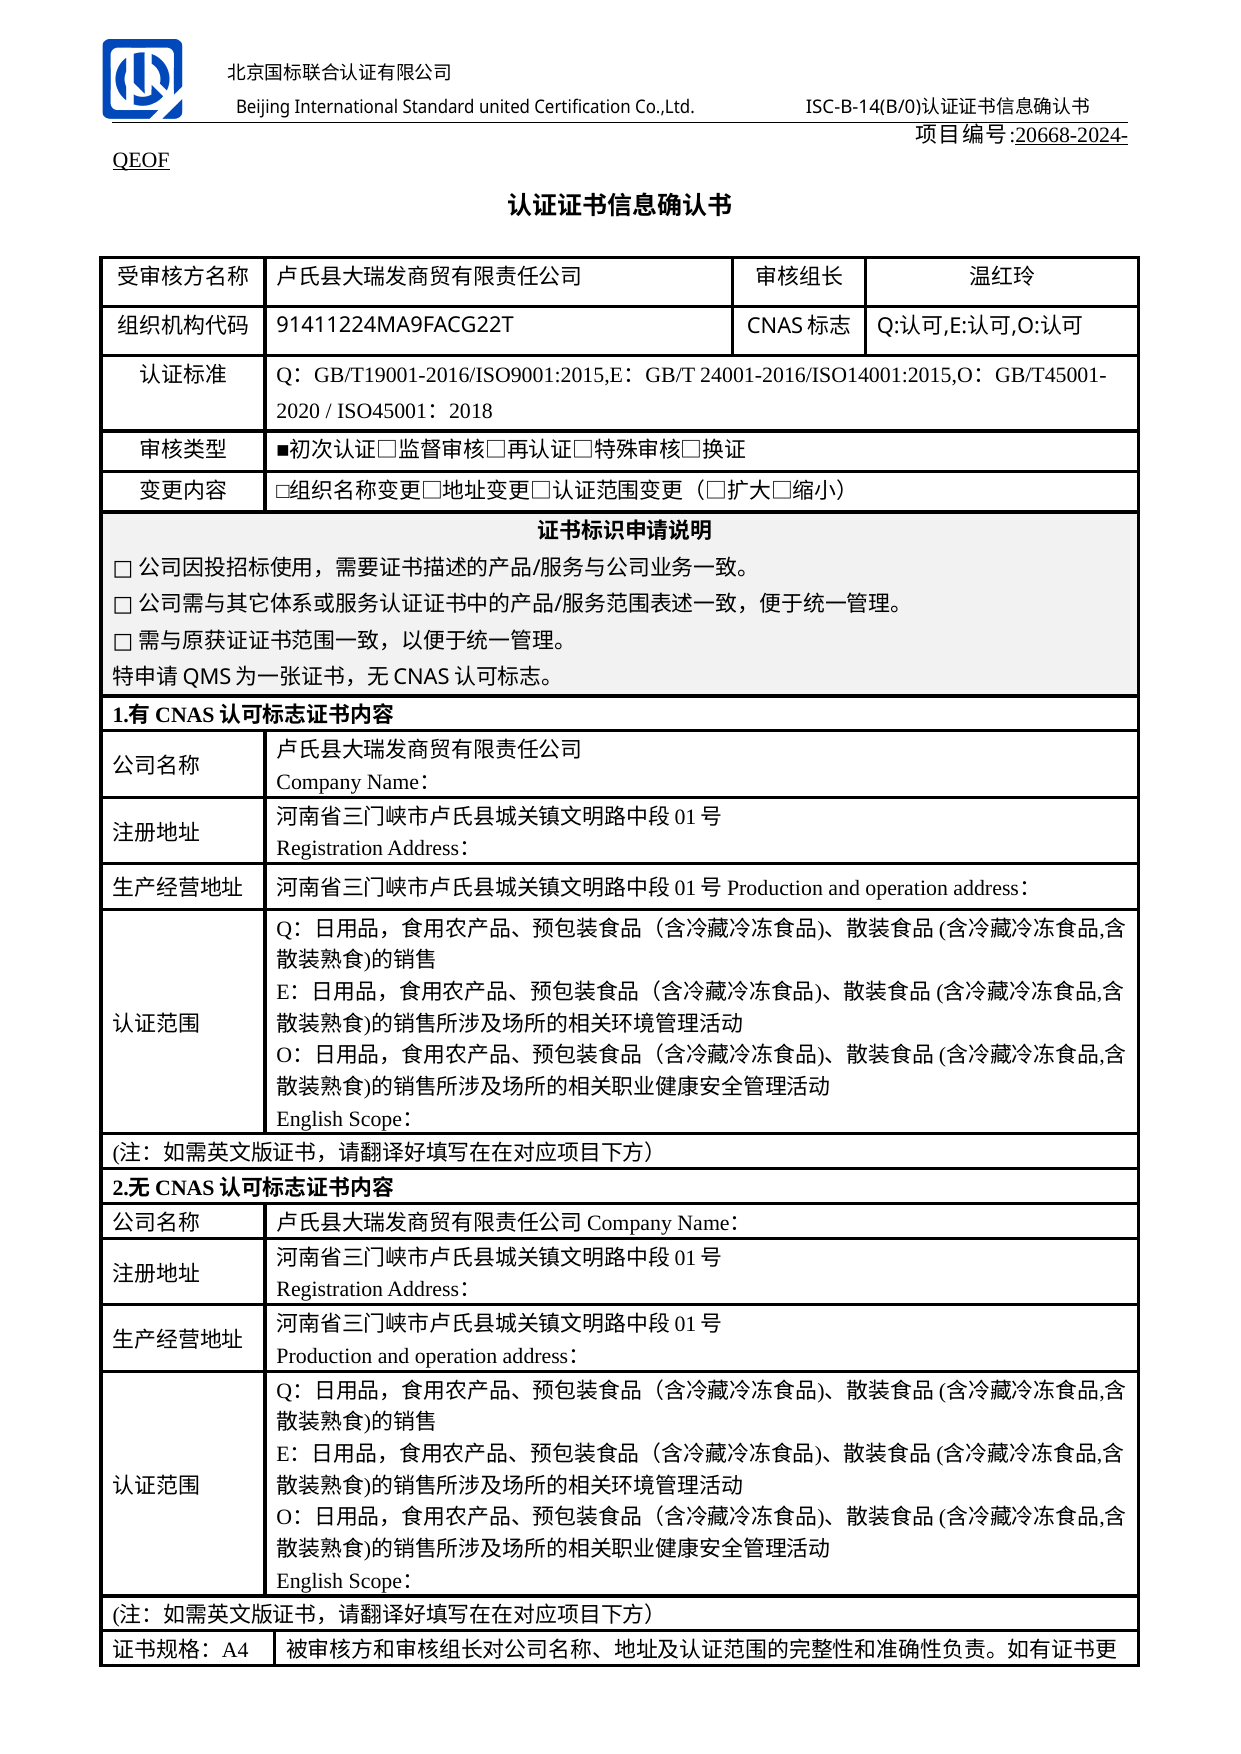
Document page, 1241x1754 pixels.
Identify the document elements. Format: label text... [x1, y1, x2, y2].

table_cell 组织机构代码 [103, 308, 263, 354]
table_cell 河南省三门峡市卢氏县城关镇文明路中段01号 Registration Address： [267, 1240, 1137, 1303]
table_cell Q：日用品，食用农产品、预包装食品（含冷藏冷冻食品)、散装食品 (含冷藏冷冻食品,含散装熟食)的销售 E：日用品，食用农产品、预包装食品（含冷藏冷冻食品)、散装食品 (含冷藏冷冻食品,含散装熟食)的销售所涉及场所的相关环境管理活动 O：日用品，食用农产品、预包装食品（含冷藏冷冻食品)、散装食品 (含冷藏冷冻食品,含散装熟食)的销售所涉及场所的相关职业健康安全管理活动 English Scope： [267, 911, 1137, 1132]
table_cell 审核类型 [103, 433, 263, 470]
table_cell 注册地址 [103, 799, 263, 862]
table_cell 认证标准 [103, 357, 263, 429]
table_cell 证书规格：A4 [103, 1632, 273, 1664]
table_header 卢氏县大瑞发商贸有限责任公司 [267, 259, 731, 305]
table_cell (注：如需英文版证书，请翻译好填写在在对应项目下方） [103, 1135, 1137, 1167]
table_cell 变更内容 [103, 473, 263, 510]
table_cell 河南省三门峡市卢氏县城关镇文明路中段01号 Production and operation address： [267, 1306, 1137, 1369]
table_cell 卢氏县大瑞发商贸有限责任公司Company Name： [267, 1205, 1137, 1237]
table_header 受审核方名称 [103, 259, 263, 305]
table_cell Q:认可,E:认可,O:认可 [867, 308, 1137, 354]
table_cell Q：GB/T19001-2016/ISO9001:2015,E：GB/T 24001-2016/ISO14001:2015,O：GB/T45001-2020 / ISO45001：2018 [267, 357, 1137, 429]
table_cell 注册地址 [103, 1240, 263, 1303]
table_cell 认证范围 [103, 911, 263, 1132]
table_cell (注：如需英文版证书，请翻译好填写在在对应项目下方） [103, 1598, 1137, 1629]
text 认证证书信息确认书 [112, 185, 1128, 222]
table_cell 河南省三门峡市卢氏县城关镇文明路中段01号Production and operation address： [267, 865, 1137, 907]
table_cell 2.无CNAS认可标志证书内容 [103, 1170, 1137, 1202]
table_cell 河南省三门峡市卢氏县城关镇文明路中段01号 Registration Address： [267, 799, 1137, 862]
table_cell 1.有CNAS认可标志证书内容 [103, 698, 1137, 729]
table_cell Q：日用品，食用农产品、预包装食品（含冷藏冷冻食品)、散装食品 (含冷藏冷冻食品,含散装熟食)的销售 E：日用品，食用农产品、预包装食品（含冷藏冷冻食品)、散装食品 (含冷藏冷冻食品,含散装熟食)的销售所涉及场所的相关环境管理活动 O：日用品，食用农产品、预包装食品（含冷藏冷冻食品)、散装食品 (含冷藏冷冻食品,含散装熟食)的销售所涉及场所的相关职业健康安全管理活动 English Scope： [267, 1373, 1137, 1594]
table_header 审核组长 [734, 259, 864, 305]
table_cell 生产经营地址 [103, 1306, 263, 1369]
table_cell 证书标识申请说明 □ 公司因投招标使用，需要证书描述的产品/服务与公司业务一致。 □ 公司需与其它体系或服务认证证书中的产品/服务范围表述一致，便于统一管理。 □ 需与原获证证书范围一致，以便于统一管理。 特申请QMS为一张证书，无CNAS认可标志。 [103, 514, 1137, 694]
table_cell 公司名称 [103, 1205, 263, 1237]
table_cell CNAS标志 [734, 308, 864, 354]
picture [102, 39, 183, 119]
table_cell 生产经营地址 [103, 865, 263, 907]
table_cell ■初次认证□监督审核□再认证□特殊审核□换证 [267, 433, 1137, 470]
table_cell 公司名称 [103, 732, 263, 796]
table_cell 卢氏县大瑞发商贸有限责任公司 Company Name： [267, 732, 1137, 796]
text 项目编号:20668-2024-QEOF [112, 123, 1128, 173]
table_cell 认证范围 [103, 1373, 263, 1594]
table_cell □组织名称变更□地址变更□认证范围变更（□扩大□缩小） [267, 473, 1137, 510]
table_header 温红玲 [867, 259, 1137, 305]
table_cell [276, 1632, 1137, 1664]
table_cell 91411224MA9FACG22T [267, 308, 731, 354]
